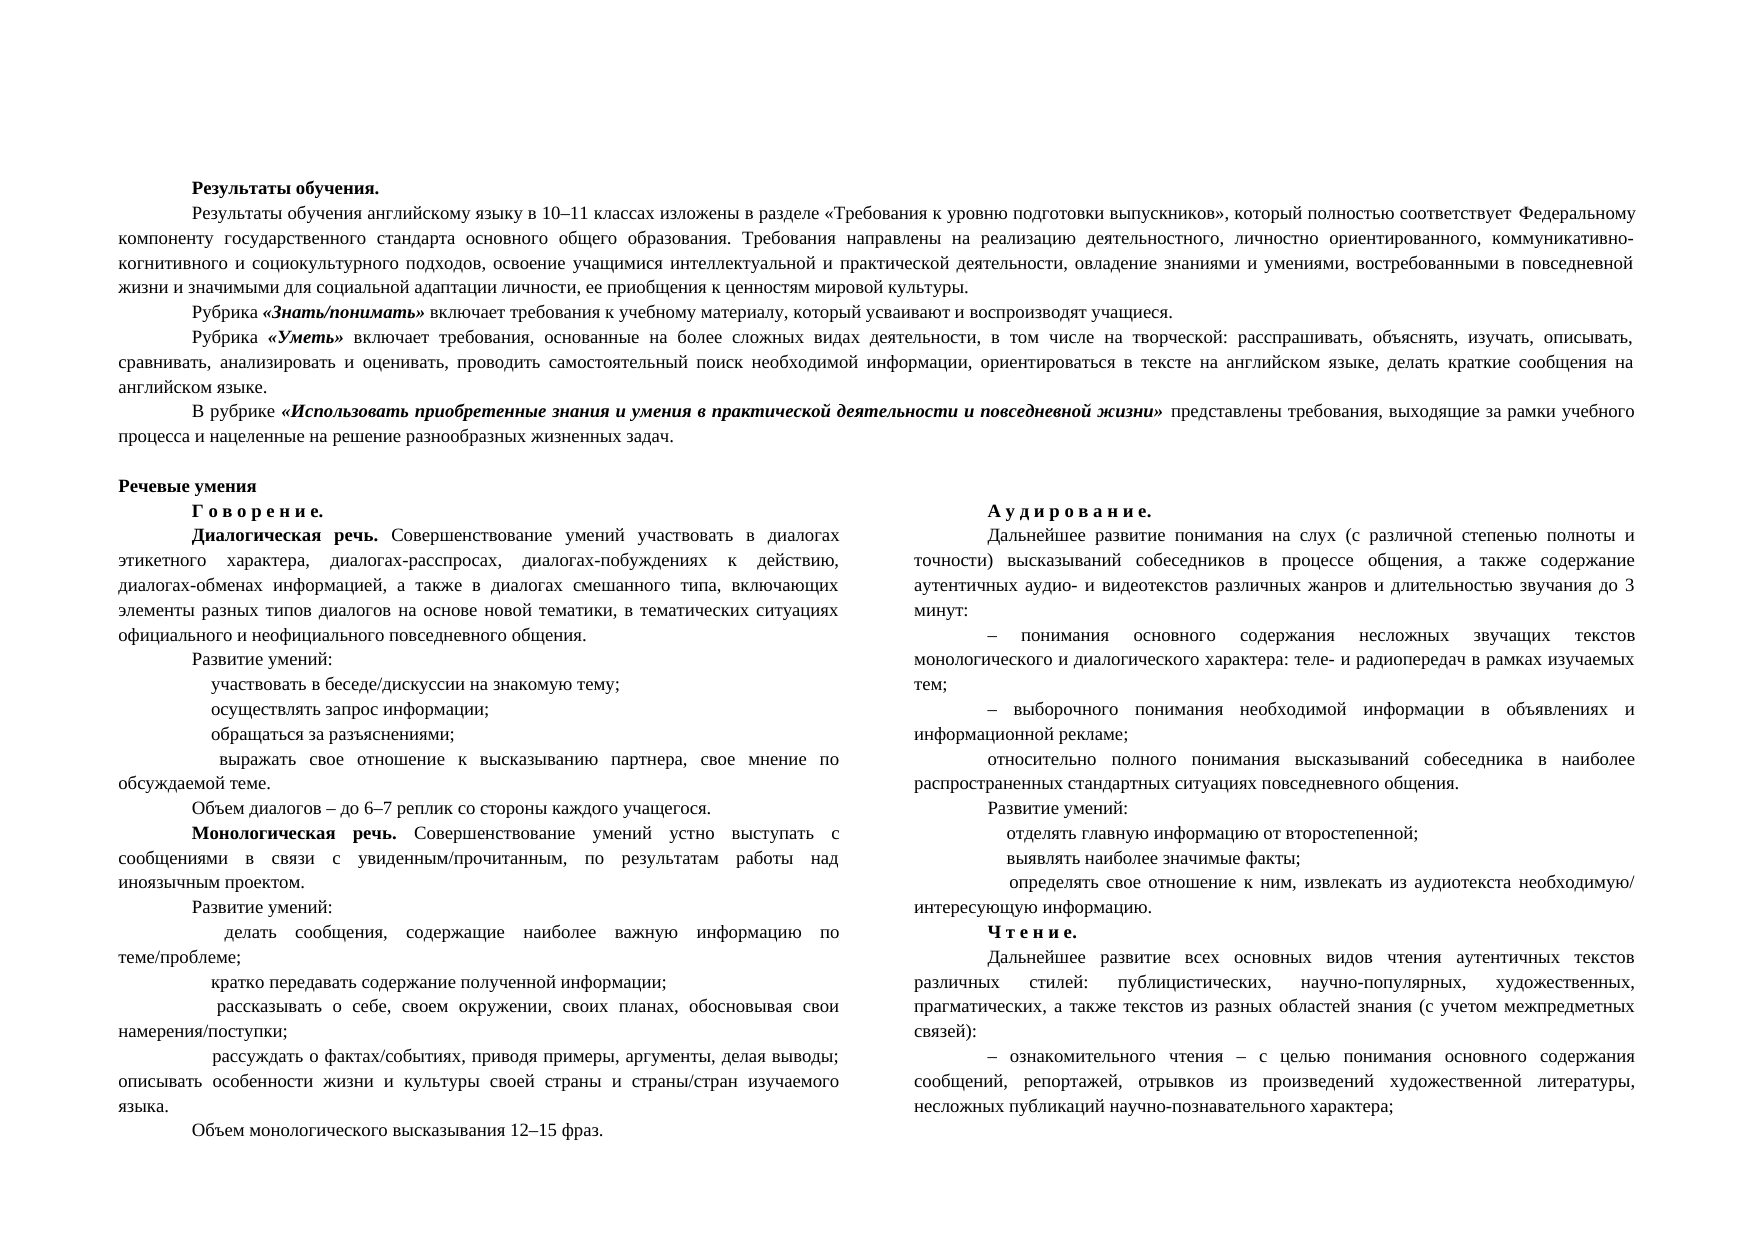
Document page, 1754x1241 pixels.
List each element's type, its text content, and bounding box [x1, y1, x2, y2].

text – понимания основного содержания несложных звучащих текстов монологического и диалогического характера: теле- и радиопередач в рамках изучаемых тем; [914, 623, 1636, 694]
text  рассуждать о фактах/событиях, приводя примеры, аргументы, делая выводы; описывать особенности жизни и культуры своей страны и страны/стран изучаемого языка. [118, 1045, 840, 1116]
text Рубрика «Уметь» включает требования, основанные на более сложных видах деятельности, в том числе на творческой: расспрашивать, объяснять, изучать, описывать, сравнивать, анализировать и оценивать, проводить самостоятельный поиск необходимой информации, ориентироваться в тексте на английском языке, делать краткие сообщения на английском языке. [118, 326, 1636, 397]
text Дальнейшее развитие всех основных видов чтения аутентичных текстов различных стилей: публицистических, научно-популярных, художественных, прагматических, а также текстов из разных областей знания (с учетом межпредметных связей): [914, 946, 1636, 1042]
text Результаты обучения. [118, 177, 1636, 199]
text Ч т е н и е. [914, 921, 1636, 942]
text – выборочного понимания необходимой информации в объявлениях и информационной рекламе; [914, 698, 1636, 744]
text Дальнейшее развитие понимания на слух (с различной степенью полноты и точности) высказываний собеседников в процессе общения, а также содержание аутентичных аудио- и видеотекстов различных жанров и длительностью звучания до 3 минут: [914, 524, 1636, 620]
text Развитие умений: [118, 896, 840, 918]
text  обращаться за разъяснениями; [118, 723, 840, 744]
text В рубрике «Использовать приобретенные знания и умения в практической деятельности и повседневной жизни» представлены требования, выходящие за рамки учебного процесса и нацеленные на решение разнообразных жизненных задач. [118, 400, 1636, 447]
text Объем диалогов – до 6–7 реплик со стороны каждого учащегося. [118, 797, 840, 818]
text Результаты обучения английскому языку в 10–11 классах изложены в разделе «Требования к уровню подготовки выпускников», который полностью соответствует Федеральному компоненту государственного стандарта основного общего образования. Требования направлены на реализацию деятельностного, личностно ориентированного, коммуникативно-когнитивного и социокультурного подходов, освоение учащимися интеллектуальной и практической деятельности, овладение знаниями и умениями, востребованными в повседневной жизни и значимыми для социальной адаптации личности, ее приобщения к ценностям мировой культуры. [118, 202, 1636, 298]
text  определять свое отношение к ним, извлекать из аудиотекста необходимую/ интересующую информацию. [914, 871, 1636, 918]
text  кратко передавать содержание полученной информации; [118, 971, 840, 992]
text А у д и р о в а н и е. [914, 499, 1636, 521]
text относительно полного понимания высказываний собеседника в наиболее распространенных стандартных ситуациях повседневного общения. [914, 747, 1636, 794]
text Развитие умений: [914, 797, 1636, 818]
text  рассказывать о себе, своем окружении, своих планах, обосновывая свои намерения/поступки; [118, 995, 840, 1042]
text  отделять главную информацию от второстепенной; [914, 822, 1636, 843]
text Монологическая речь. Совершенствование умений устно выступать с сообщениями в связи с увиденным/прочитанным, по результатам работы над иноязычным проектом. [118, 822, 840, 893]
text  делать сообщения, содержащие наиболее важную информацию по теме/проблеме; [118, 921, 840, 967]
text Объем монологического высказывания 12–15 фраз. [118, 1119, 840, 1141]
text Речевые умения [118, 475, 1636, 496]
text Диалогическая речь. Совершенствование умений участвовать в диалогах этикетного характера, диалогах-расспросах, диалогах-побуждениях к действию, диалогах-обменах информацией, а также в диалогах смешанного типа, включающих элементы разных типов диалогов на основе новой тематики, в тематических ситуациях официального и неофициального повседневного общения. [118, 524, 840, 645]
text  осуществлять запрос информации; [118, 698, 840, 719]
text  участвовать в беседе/дискуссии на знакомую тему; [118, 673, 840, 694]
text  выражать свое отношение к высказыванию партнера, свое мнение по обсуждаемой теме. [118, 747, 840, 794]
text Развитие умений: [118, 648, 840, 670]
text  выявлять наиболее значимые факты; [914, 847, 1636, 868]
text Г о в о р е н и е. [118, 499, 840, 521]
text Рубрика «Знать/понимать» включает требования к учебному материалу, который усваивают и воспроизводят учащиеся. [118, 301, 1636, 323]
text – ознакомительного чтения – с целью понимания основного содержания сообщений, репортажей, отрывков из произведений художественной литературы, несложных публикаций научно-познавательного характера; [914, 1045, 1636, 1116]
